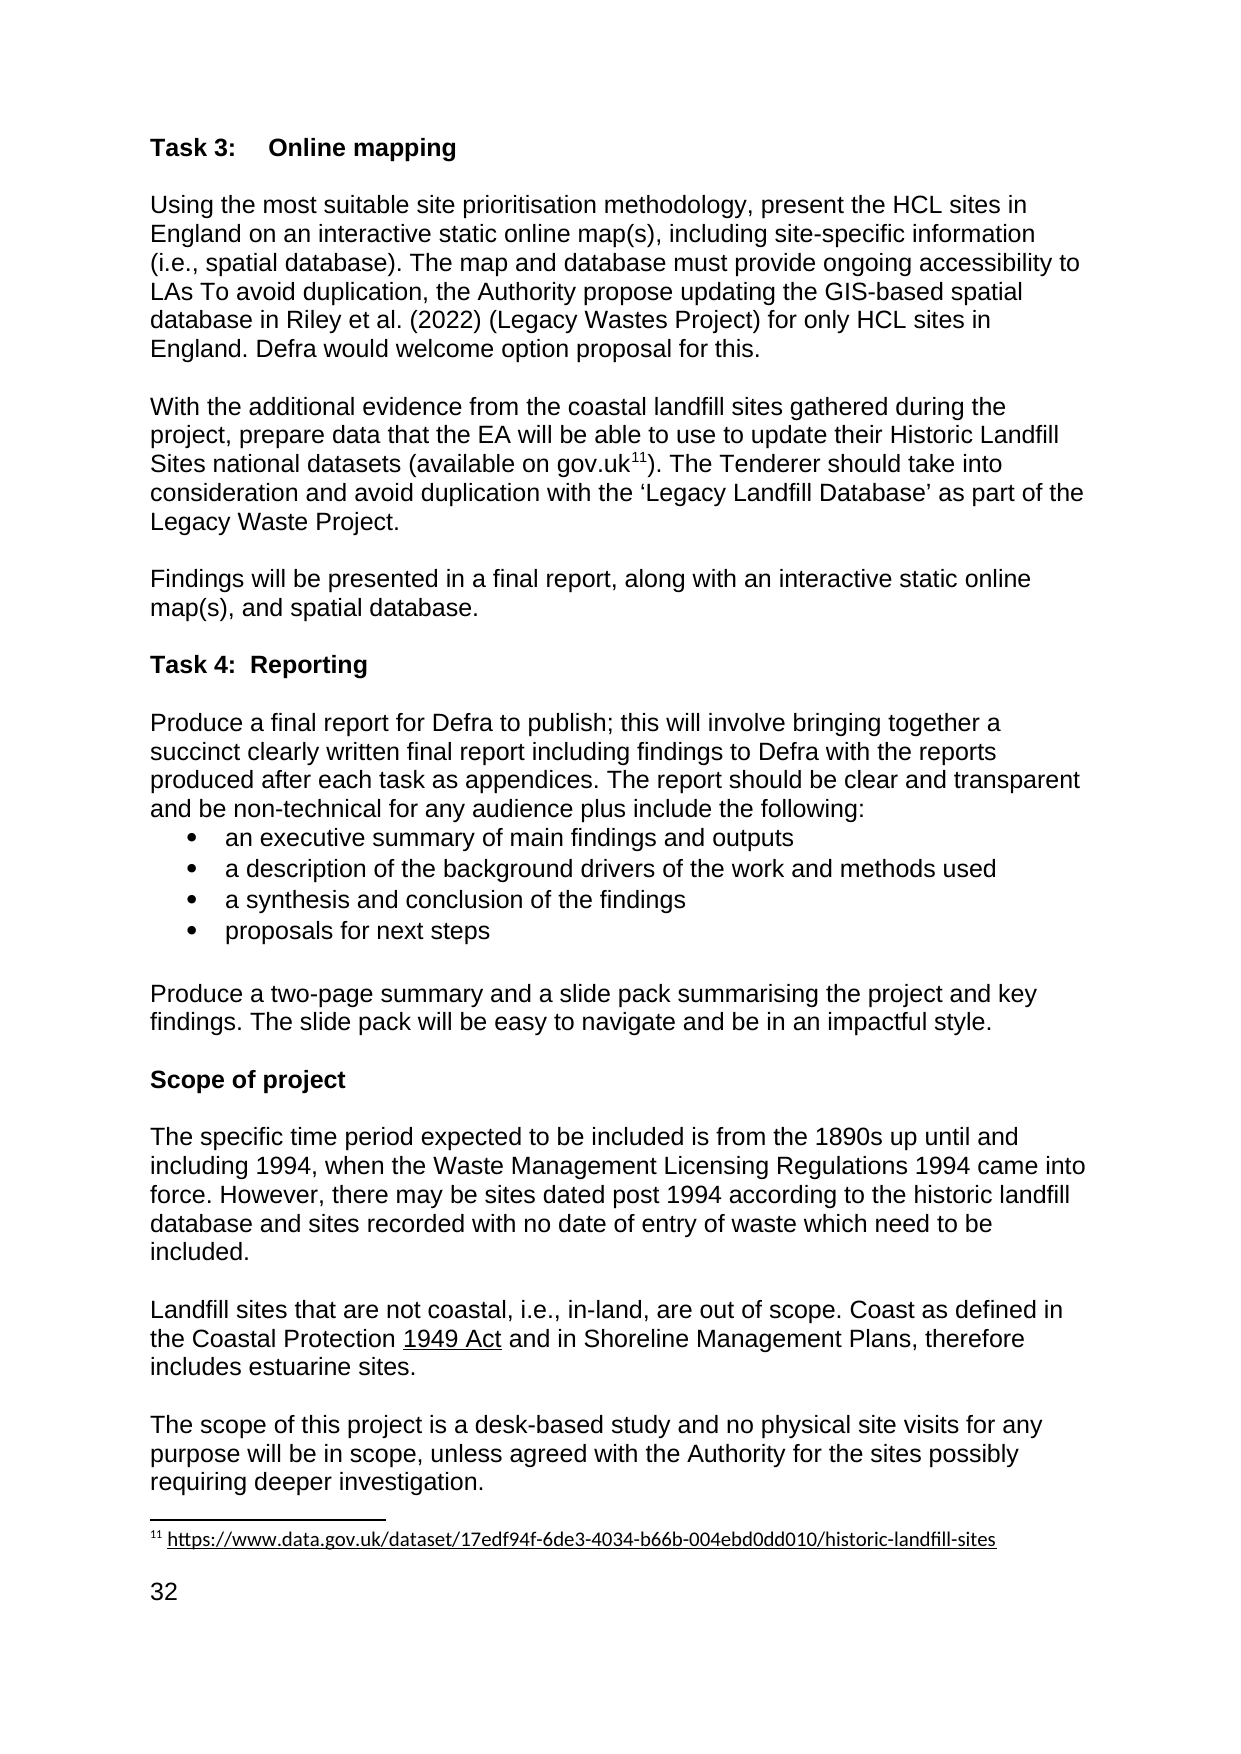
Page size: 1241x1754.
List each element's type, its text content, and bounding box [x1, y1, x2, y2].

text With the additional evidence from the coastal landfill sites gathered during the project, prepare data that the EA will be able to use to update their Historic Landfill Sites national datasets (available on gov.uk). The Tenderer should take into consideration and avoid duplication with the ‘Legacy Landfill Database’ as part of the Legacy Waste Project. [150, 392, 1090, 535]
text Task 4: Reporting [150, 650, 1090, 679]
text Task 3: Online mapping [150, 133, 1090, 162]
text Using the most suitable site prioritisation methodology, present the HCL sites in England on an interactive static online map(s), including site-specific information (i.e., spatial database). The map and database must provide ongoing accessibility to LAs To avoid duplication, the Authority propose updating the GIS-based spatial database in Riley et al. (2022) (Legacy Wastes Project) for only HCL sites in England. Defra would welcome option proposal for this. [150, 190, 1090, 363]
text Produce a final report for Defra to publish; this will involve bringing together a succinct clearly written final report including findings to Defra with the reports produced after each task as appendices. The report should be clear and transparent and be non-technical for any audience plus include the following: [150, 708, 1090, 823]
list a description of the background drivers of the work and methods used [187, 854, 1090, 883]
text Landfill sites that are not coastal, i.e., in-land, are out of scope. Coast as defined in the Coastal Protection 1949 Act and in Shoreline Management Plans, therefore includes estuarine sites. [150, 1295, 1090, 1381]
list an executive summary of main findings and outputs [187, 823, 1090, 852]
text Scope of project [150, 1065, 1090, 1093]
text Findings will be presented in a final report, along with an interactive static online map(s), and spatial database. [150, 564, 1090, 622]
list proposals for next steps [187, 916, 1090, 945]
list a synthesis and conclusion of the findings [187, 885, 1090, 914]
text The scope of this project is a desk-based study and no physical site visits for any purpose will be in scope, unless agreed with the Authority for the sites possibly requiring deeper investigation. [150, 1410, 1090, 1496]
text The specific time period expected to be included is from the 1890s up until and including 1994, when the Waste Management Licensing Regulations 1994 came into force. However, there may be sites dated post 1994 according to the historic landfill database and sites recorded with no date of entry of waste which need to be included. [150, 1122, 1090, 1266]
text Produce a two-page summary and a slide pack summarising the project and key findings. The slide pack will be easy to navigate and be in an impactful style. [150, 978, 1090, 1036]
